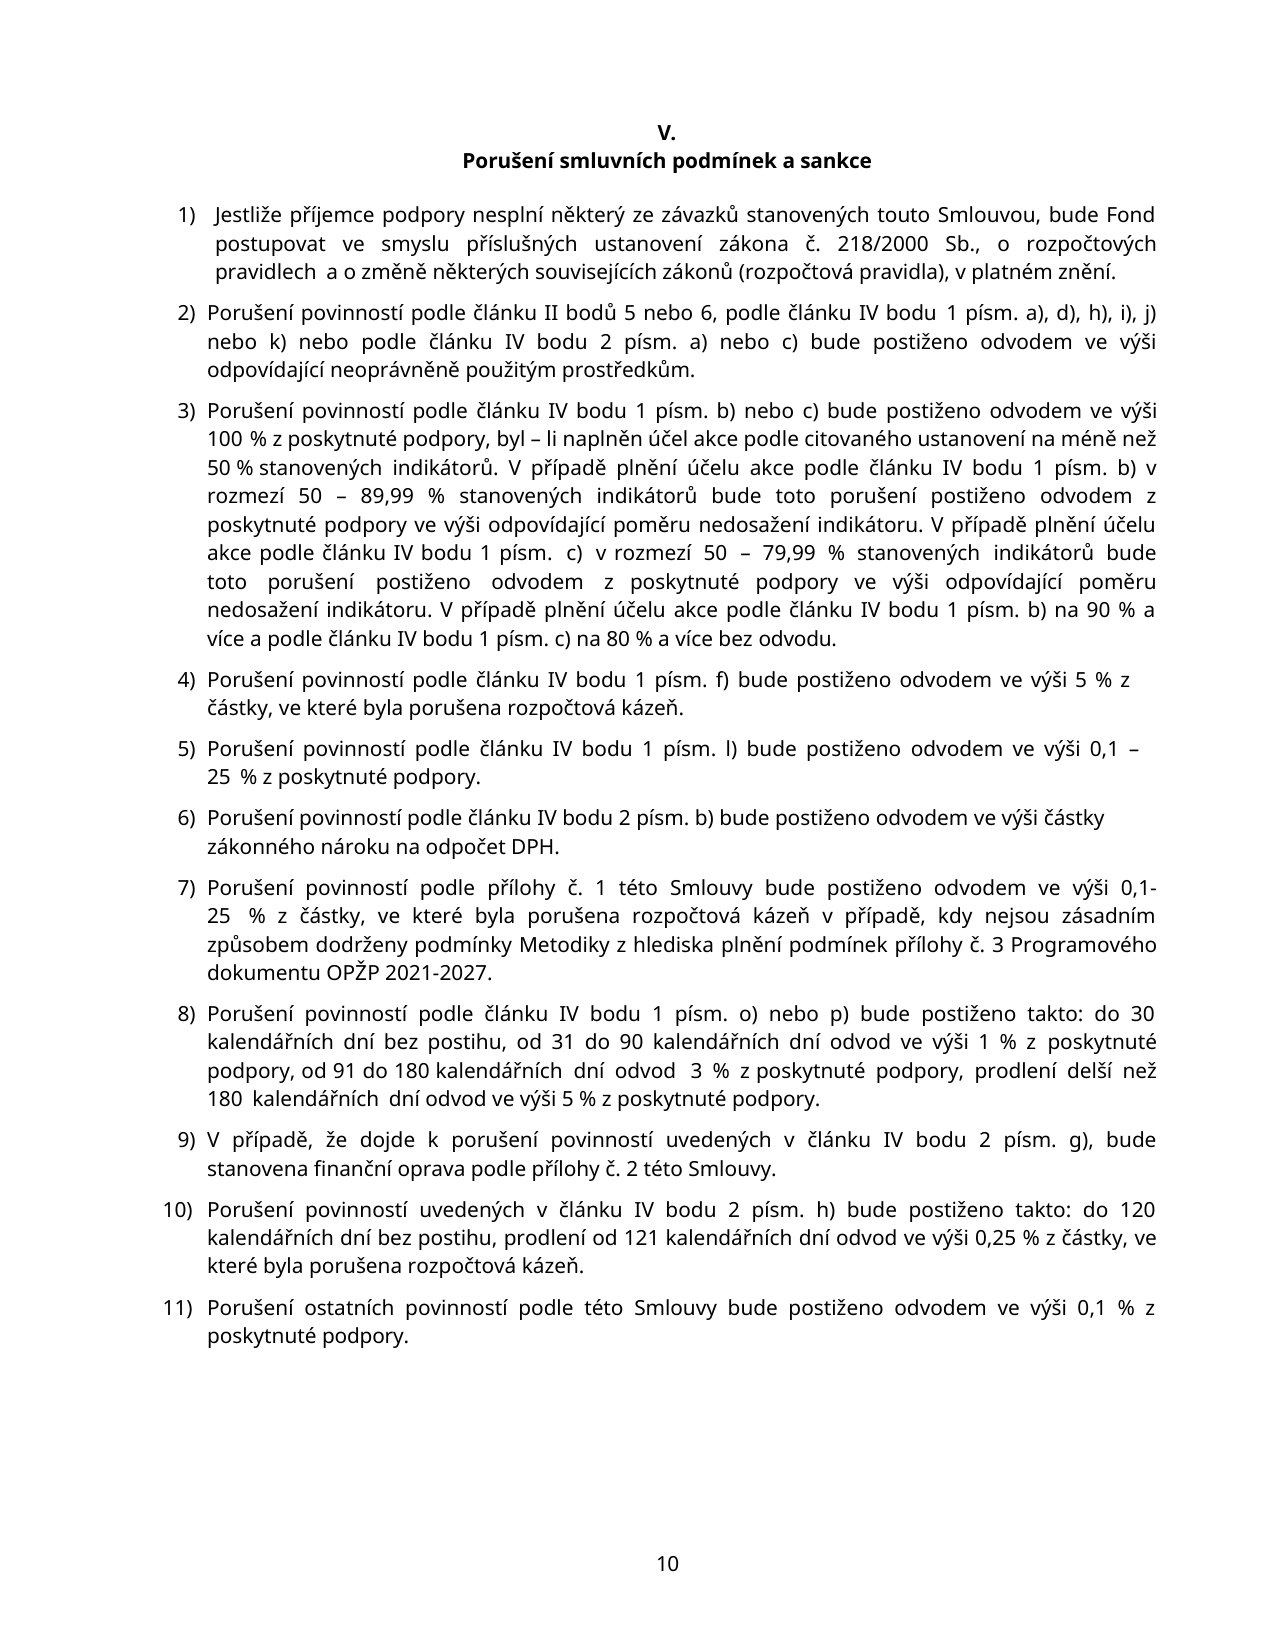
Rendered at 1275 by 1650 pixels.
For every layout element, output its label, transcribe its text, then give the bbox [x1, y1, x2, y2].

list Porušení ostatních povinností podle této Smlouvy bude postiženo odvodem ve výši 0,1 % z poskytnuté podpory. [162, 1293, 1157, 1349]
list Porušení povinností podle článku IV bodu 2 písm. b) bude postiženo odvodem ve výši částky zákonného nároku na odpočet DPH. [177, 803, 1157, 860]
list Porušení povinností podle článku II bodů 5 nebo 6, podle článku IV bodu 1 písm. a), d), h), i), j) nebo k) nebo podle článku IV bodu 2 písm. a) nebo c) bude postiženo odvodem ve výši odpovídající neoprávněně použitým prostředkům. [177, 298, 1157, 384]
list Porušení povinností podle přílohy č. 1 této Smlouvy bude postiženo odvodem ve výši 0,1-25 % z částky, ve které byla porušena rozpočtová kázeň v případě, kdy nejsou zásadním způsobem dodrženy podmínky Metodiky z hlediska plnění podmínek přílohy č. 3 Programového dokumentu OPŽP 2021-2027. [177, 873, 1157, 987]
subtitle V. [493, 118, 841, 146]
list Porušení povinností podle článku IV bodu 1 písm. l) bude postiženo odvodem ve výši 0,1 – 25 % z poskytnuté podpory. [177, 734, 1158, 791]
list Porušení povinností uvedených v článku IV bodu 2 písm. h) bude postiženo takto: do 120 kalendářních dní bez postihu, prodlení od 121 kalendářních dní odvod ve výši 0,25 % z částky, ve které byla porušena rozpočtová kázeň. [162, 1195, 1157, 1280]
list Jestliže příjemce podpory nesplní některý ze závazků stanovených touto Smlouvou, bude Fond postupovat ve smyslu příslušných ustanovení zákona č. 218/2000 Sb., o rozpočtových pravidlech a o změně některých souvisejících zákonů (rozpočtová pravidla), v platném znění. [177, 201, 1157, 286]
list Porušení povinností podle článku IV bodu 1 písm. f) bude postiženo odvodem ve výši 5 % z částky, ve které byla porušena rozpočtová kázeň. [177, 665, 1157, 722]
list Porušení povinností podle článku IV bodu 1 písm. o) nebo p) bude postiženo takto: do 30 kalendářních dní bez postihu, od 31 do 90 kalendářních dní odvod ve výši 1 % z poskytnuté podpory, od 91 do 180 kalendářních dní odvod 3 % z poskytnuté podpory, prodlení delší než 180 kalendářních dní odvod ve výši 5 % z poskytnuté podpory. [177, 999, 1157, 1113]
list V případě, že dojde k porušení povinností uvedených v článku IV bodu 2 písm. g), bude stanovena finanční oprava podle přílohy č. 2 této Smlouvy. [177, 1126, 1157, 1182]
subtitle Porušení smluvních podmínek a sankce [276, 146, 1058, 175]
list Porušení povinností podle článku IV bodu 1 písm. b) nebo c) bude postiženo odvodem ve výši 100 % z poskytnuté podpory, byl – li naplněn účel akce podle citovaného ustanovení na méně než 50 % stanovených indikátorů. V případě plnění účelu akce podle článku IV bodu 1 písm. b) v rozmezí 50 – 89,99 % stanovených indikátorů bude toto porušení postiženo odvodem z poskytnuté podpory ve výši odpovídající poměru nedosažení indikátoru. V případě plnění účelu akce podle článku IV bodu 1 písm. c) v rozmezí 50 – 79,99 % stanovených indikátorů bude toto porušení postiženo odvodem z poskytnuté podpory ve výši odpovídající poměru nedosažení indikátoru. V případě plnění účelu akce podle článku IV bodu 1 písm. b) na 90 % a více a podle článku IV bodu 1 písm. c) na 80 % a více bez odvodu. [177, 396, 1157, 652]
